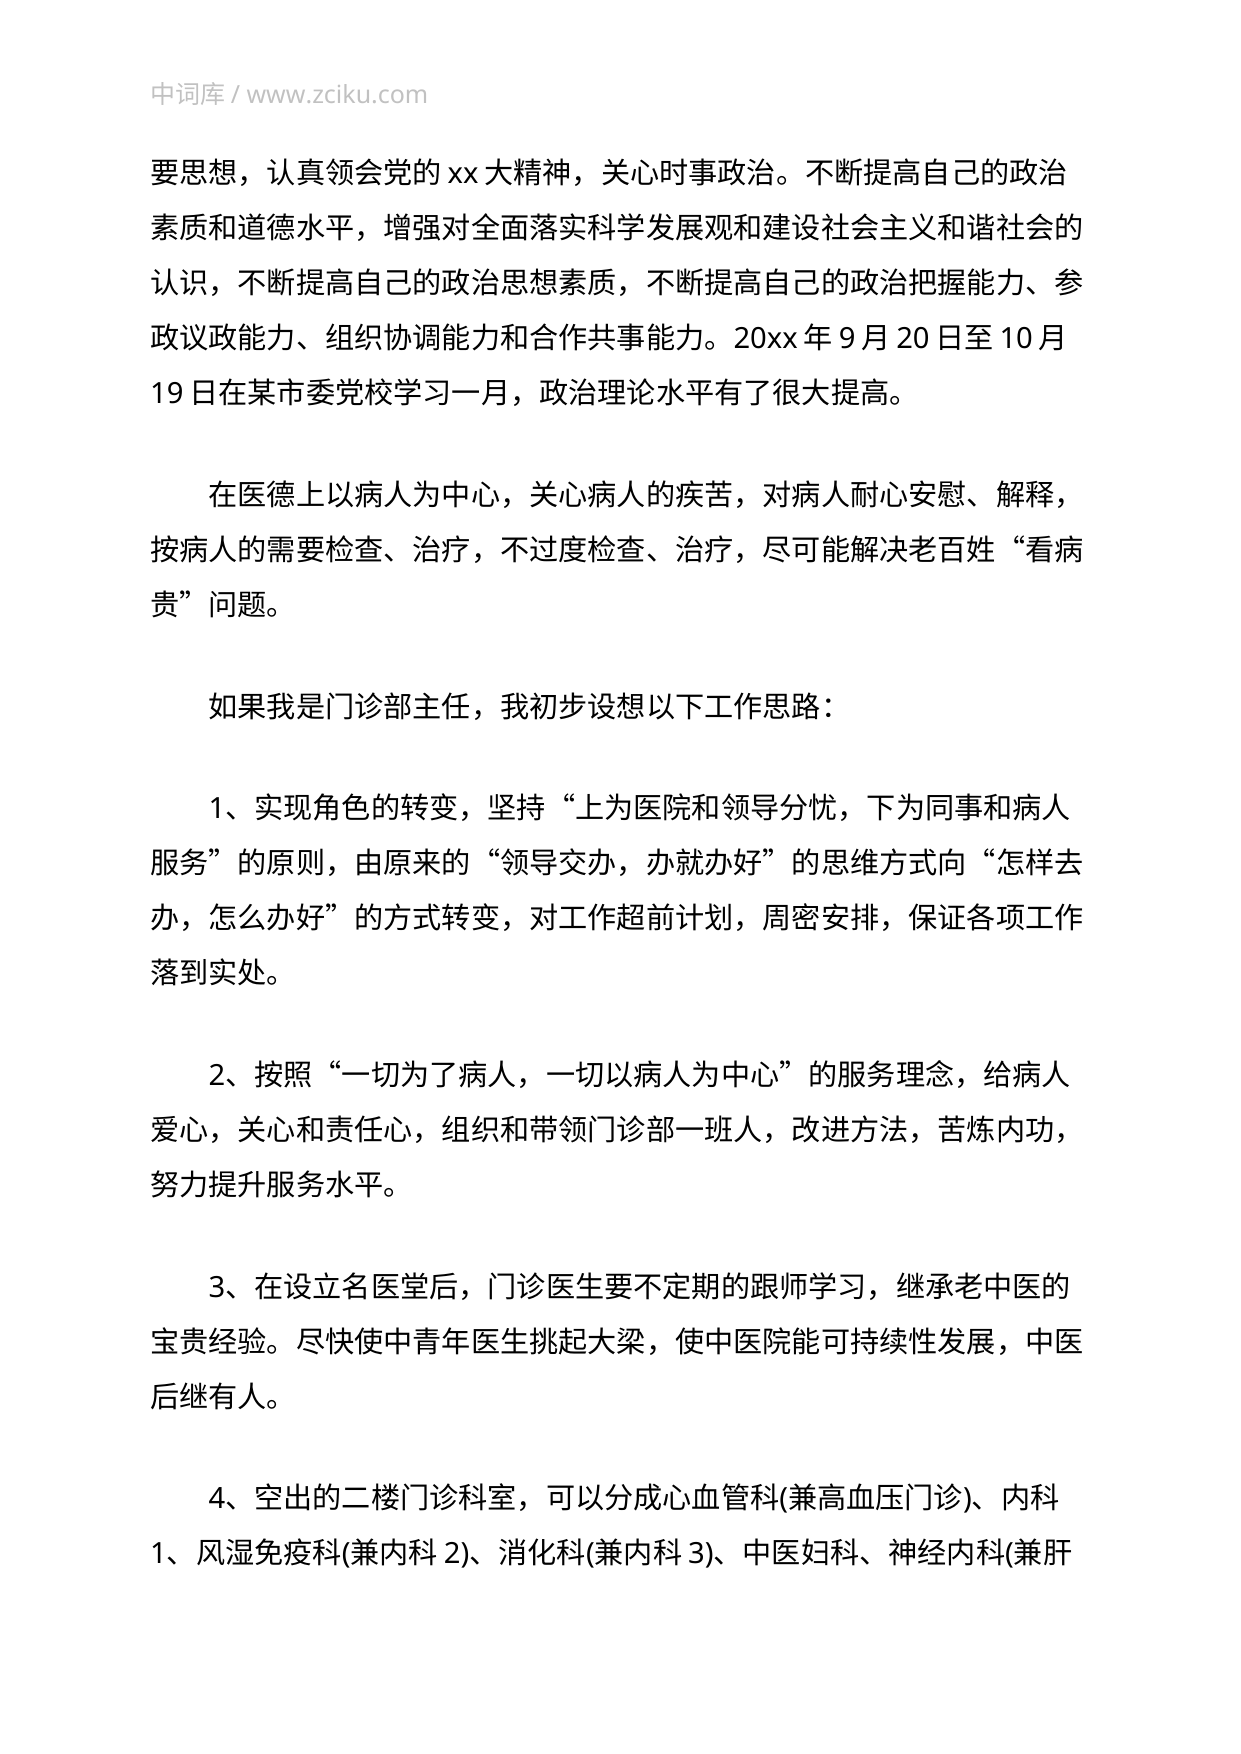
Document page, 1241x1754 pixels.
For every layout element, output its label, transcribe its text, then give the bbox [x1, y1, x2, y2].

text 如果我是门诊部主任，我初步设想以下工作思路： [150, 683, 1090, 726]
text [150, 1475, 1090, 1572]
text 1、实现角色的转变，坚持“上为医院和领导分忧，下为同事和病人服务”的原则，由原来的“领导交办，办就办好”的思维方式向“怎样去办，怎么办好”的方式转变，对工作超前计划，周密安排，保证各项工作落到实处。 [150, 785, 1090, 992]
text 在医德上以病人为中心，关心病人的疾苦，对病人耐心安慰、解释，按病人的需要检查、治疗，不过度检查、治疗，尽可能解决老百姓“看病贵”问题。 [150, 472, 1090, 624]
text 2、按照“一切为了病人，一切以病人为中心”的服务理念，给病人爱心，关心和责任心，组织和带领门诊部一班人，改进方法，苦炼内功，努力提升服务水平。 [150, 1052, 1090, 1204]
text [150, 150, 1090, 412]
text 3、在设立名医堂后，门诊医生要不定期的跟师学习，继承老中医的宝贵经验。尽快使中青年医生挑起大梁，使中医院能可持续性发展，中医后继有人。 [150, 1263, 1090, 1416]
